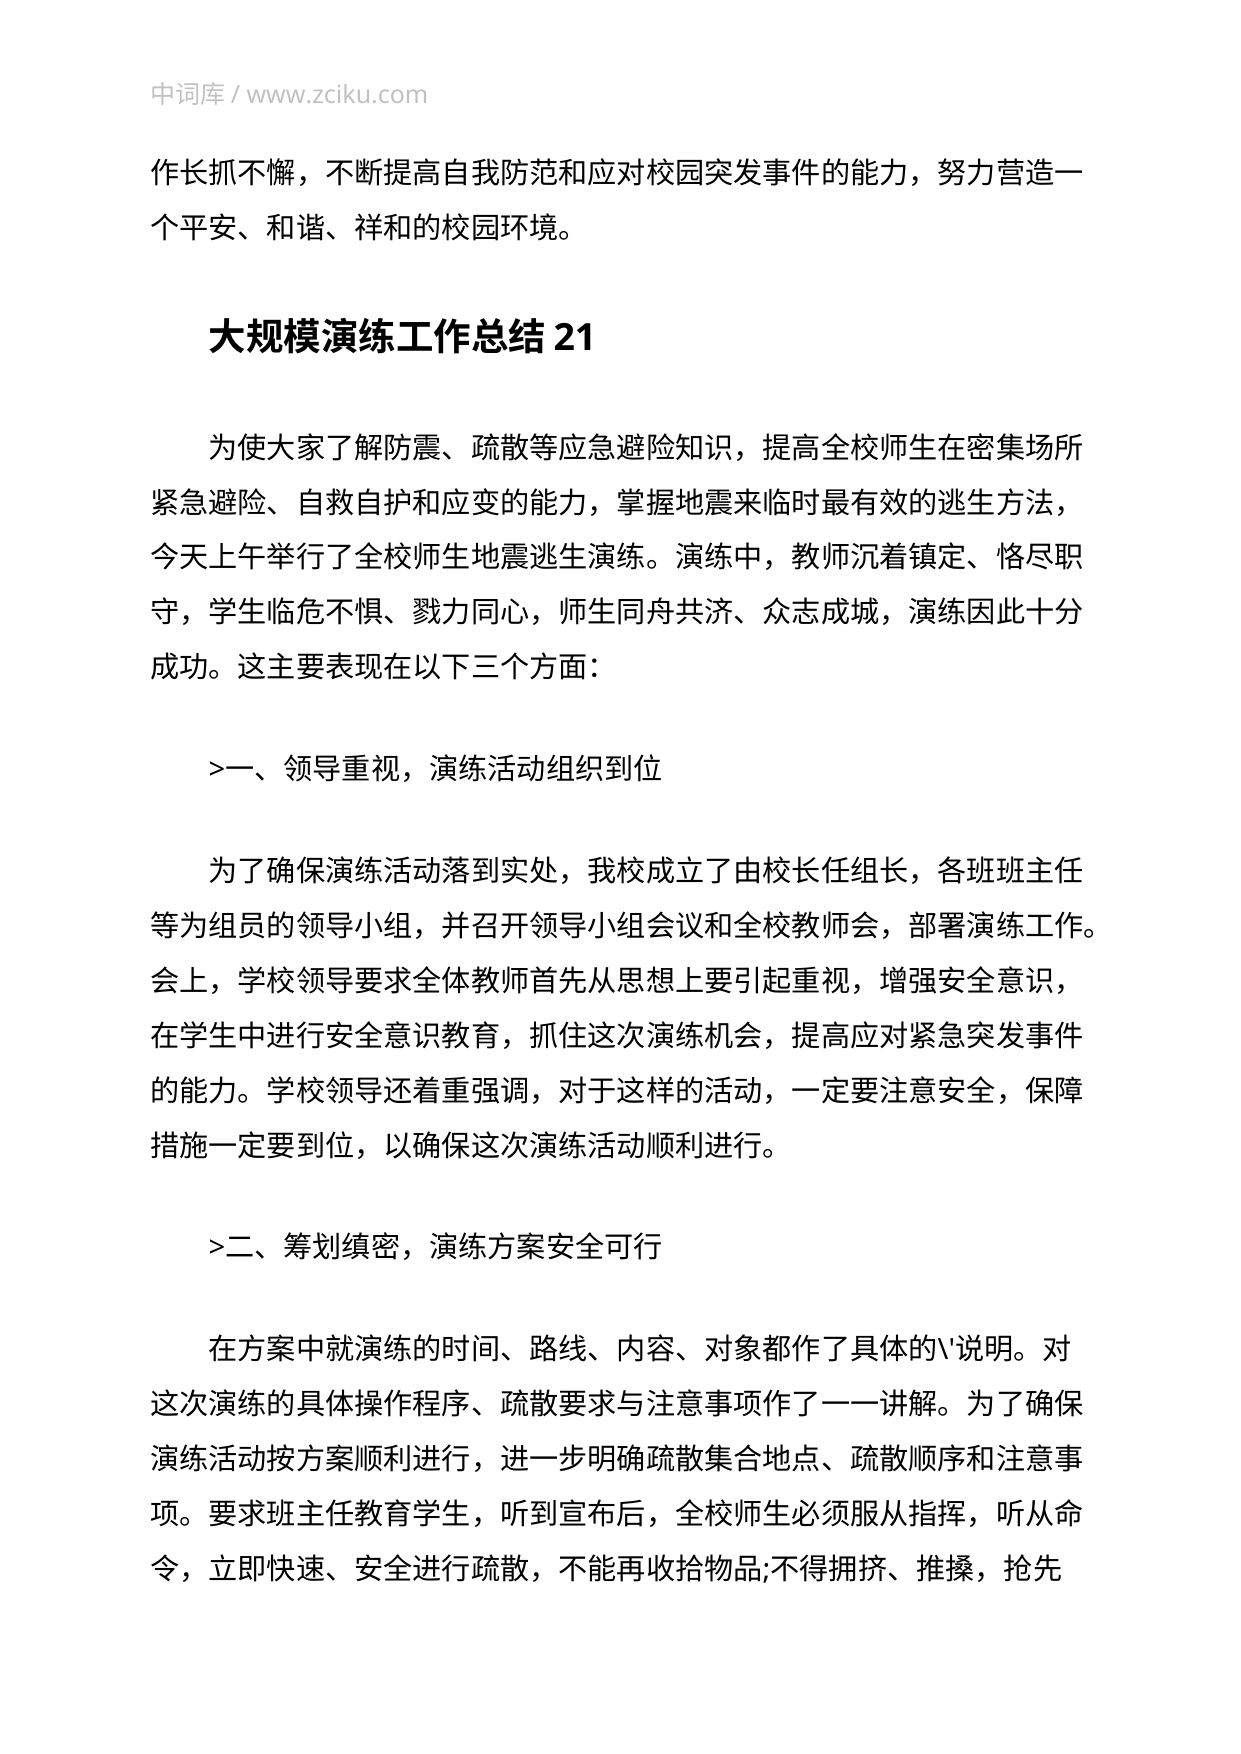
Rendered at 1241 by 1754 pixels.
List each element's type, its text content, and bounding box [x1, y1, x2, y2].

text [150, 150, 1090, 247]
text >二、筹划缜密，演练方案安全可行 [150, 1224, 1090, 1266]
text 为了确保演练活动落到实处，我校成立了由校长任组长，各班班主任等为组员的领导小组，并召开领导小组会议和全校教师会，部署演练工作。会上，学校领导要求全体教师首先从思想上要引起重视，增强安全意识，在学生中进行安全意识教育，抓住这次演练机会，提高应对紧急突发事件的能力。学校领导还着重强调，对于这样的活动，一定要注意安全，保障措施一定要到位，以确保这次演练活动顺利进行。 [150, 848, 1090, 1164]
text >一、领导重视，演练活动组织到位 [150, 746, 1090, 788]
text 为使大家了解防震、疏散等应急避险知识，提高全校师生在密集场所紧急避险、自救自护和应变的能力，掌握地震来临时最有效的逃生方法，今天上午举行了全校师生地震逃生演练。演练中，教师沉着镇定、恪尽职守，学生临危不惧、戮力同心，师生同舟共济、众志成城，演练因此十分成功。这主要表现在以下三个方面： [150, 424, 1090, 686]
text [150, 1326, 1090, 1588]
text 大规模演练工作总结21 [150, 307, 1090, 361]
